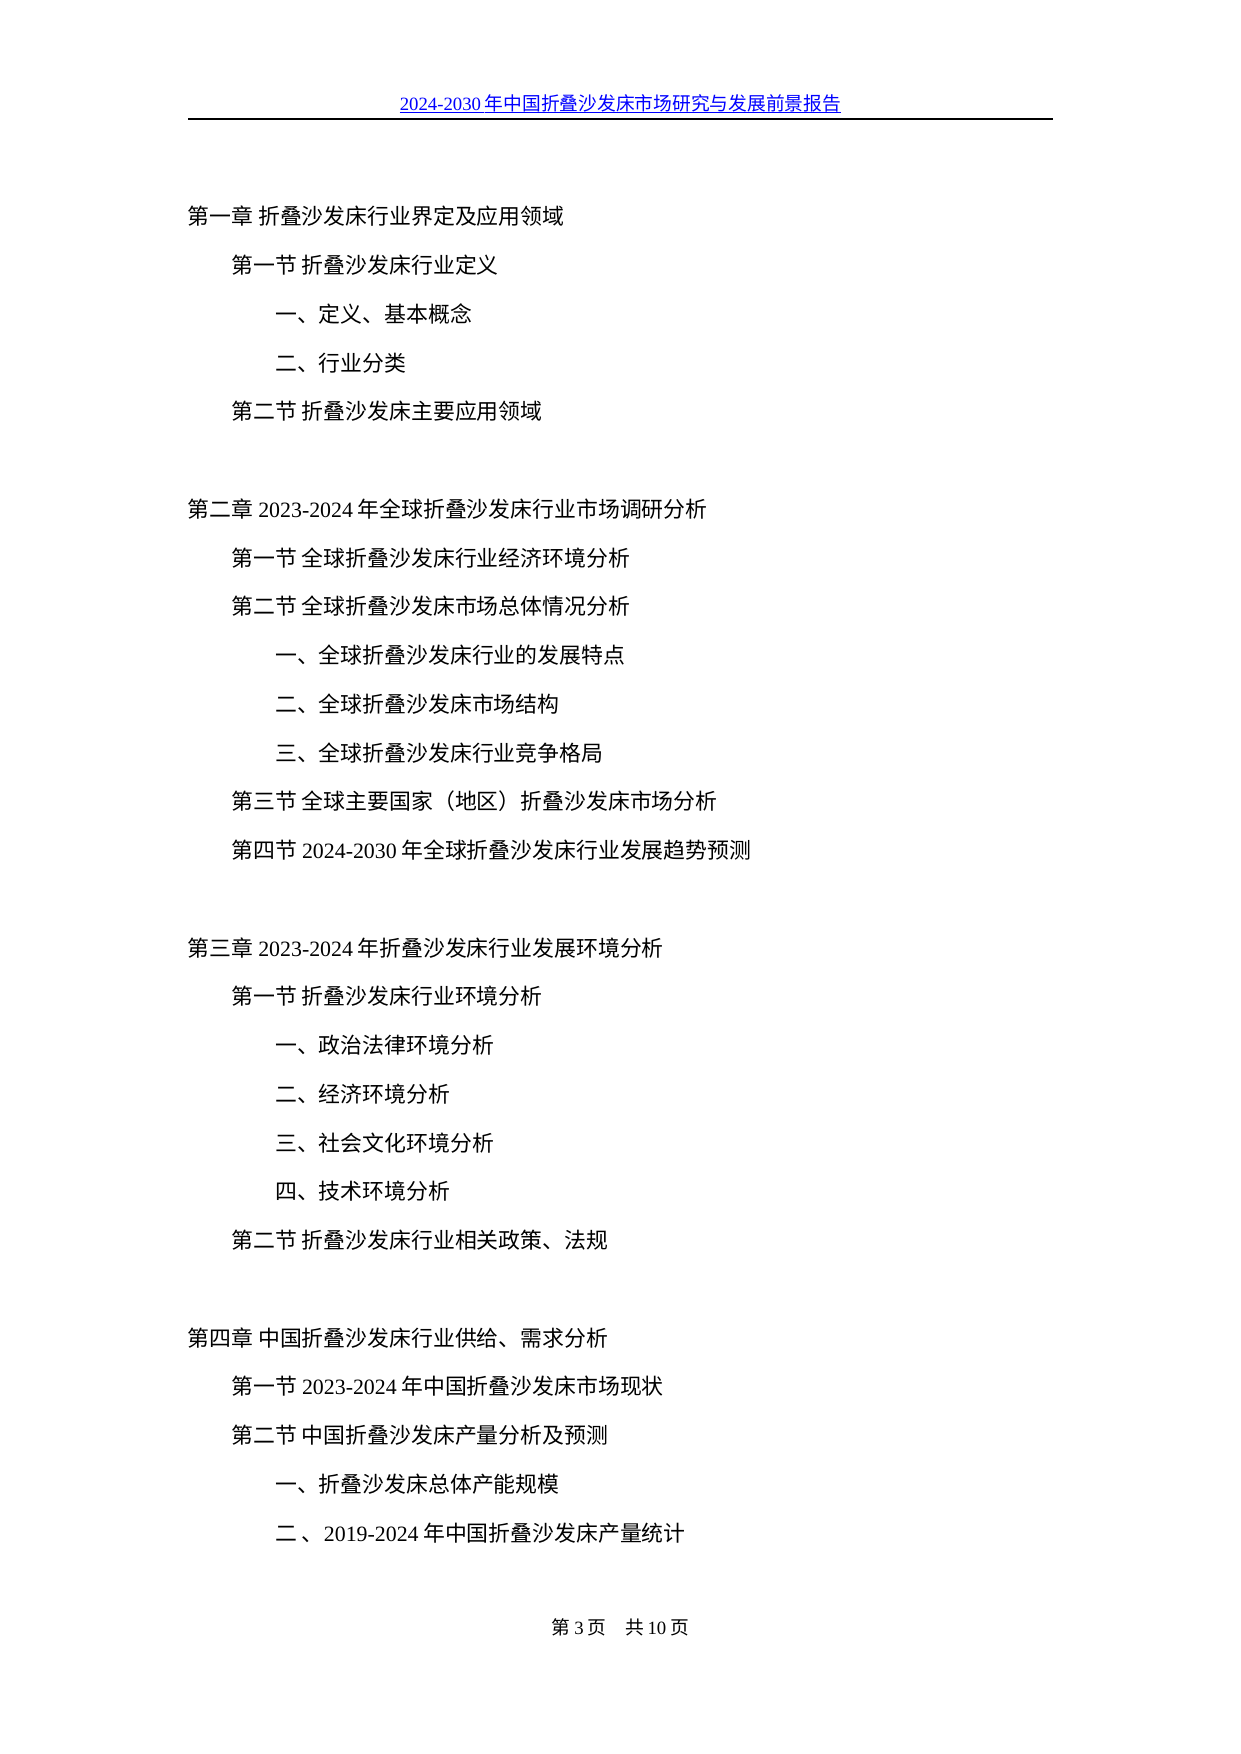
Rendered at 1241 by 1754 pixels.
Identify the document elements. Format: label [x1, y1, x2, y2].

text [187, 150, 1053, 1548]
